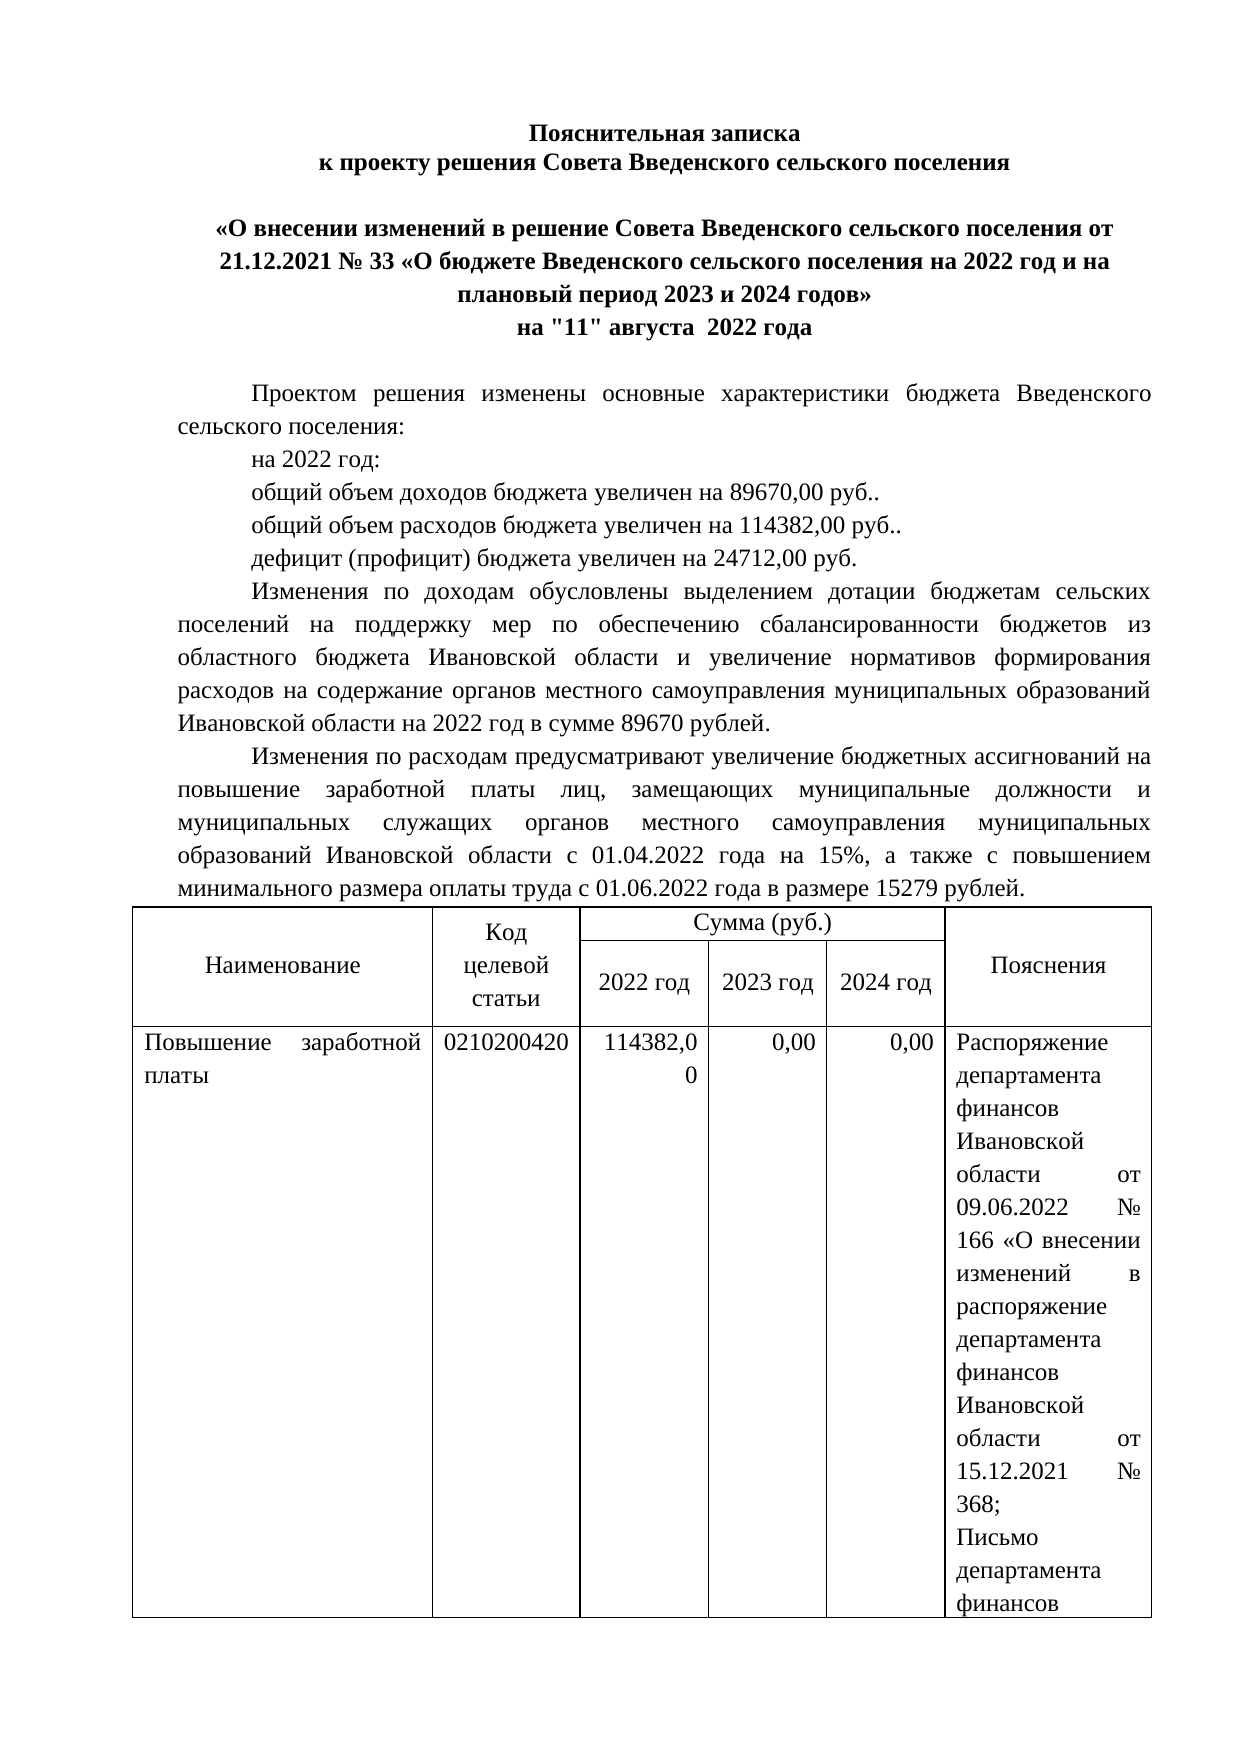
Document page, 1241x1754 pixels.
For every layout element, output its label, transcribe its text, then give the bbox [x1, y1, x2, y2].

table_header Наименование [133, 908, 432, 1026]
text общий объем доходов бюджета увеличен на 89670,00 руб.. [177, 477, 1152, 506]
table_cell 0210200420 [433, 1027, 579, 1617]
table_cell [133, 1027, 432, 1617]
text Изменения по расходам предусматривают увеличение бюджетных ассигнований на повышение заработной платы лиц, замещающих муниципальные должности и муниципальных служащих органов местного самоуправления муниципальных образований Ивановской области с 01.04.2022 года на 15%, а также с повышением минимального размера оплаты труда с 01.06.2022 года в размере 15279 рублей. [177, 741, 1152, 902]
text на 2022 год: [177, 444, 1152, 473]
table_cell 2022 год [581, 941, 708, 1026]
table_header Пояснения [946, 908, 1151, 1026]
table_header Сумма (руб.) [581, 908, 944, 940]
text Изменения по доходам обусловлены выделением дотации бюджетам сельских поселений на поддержку мер по обеспечению сбалансированности бюджетов из областного бюджета Ивановской области и увеличение нормативов формирования расходов на содержание органов местного самоуправления муниципальных образований Ивановской области на 2022 год в сумме 89670 рублей. [177, 576, 1152, 737]
text общий объем расходов бюджета увеличен на 114382,00 руб.. [177, 510, 1152, 539]
table_cell 0,00 [827, 1027, 944, 1617]
table_cell 2024 год [827, 941, 944, 1026]
text Пояснительная записка [177, 118, 1152, 147]
table_cell 0,00 [709, 1027, 826, 1617]
table_header Код целевой статьи [433, 908, 579, 1026]
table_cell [946, 1027, 1151, 1617]
text «О внесении изменений в решение Совета Введенского сельского поселения от 21.12.2021 № 33 «О бюджете Введенского сельского поселения на 2022 год и на плановый период 2023 и 2024 годов» [177, 213, 1152, 308]
text на "11" августа 2022 года [177, 312, 1152, 341]
text Проектом решения изменены основные характеристики бюджета Введенского сельского поселения: [177, 378, 1152, 440]
table_cell 2023 год [709, 941, 826, 1026]
text дефицит (профицит) бюджета увеличен на 24712,00 руб. [177, 543, 1152, 572]
text к проекту решения Совета Введенского сельского поселения [177, 147, 1152, 176]
table_cell 114382,00 [581, 1027, 708, 1617]
